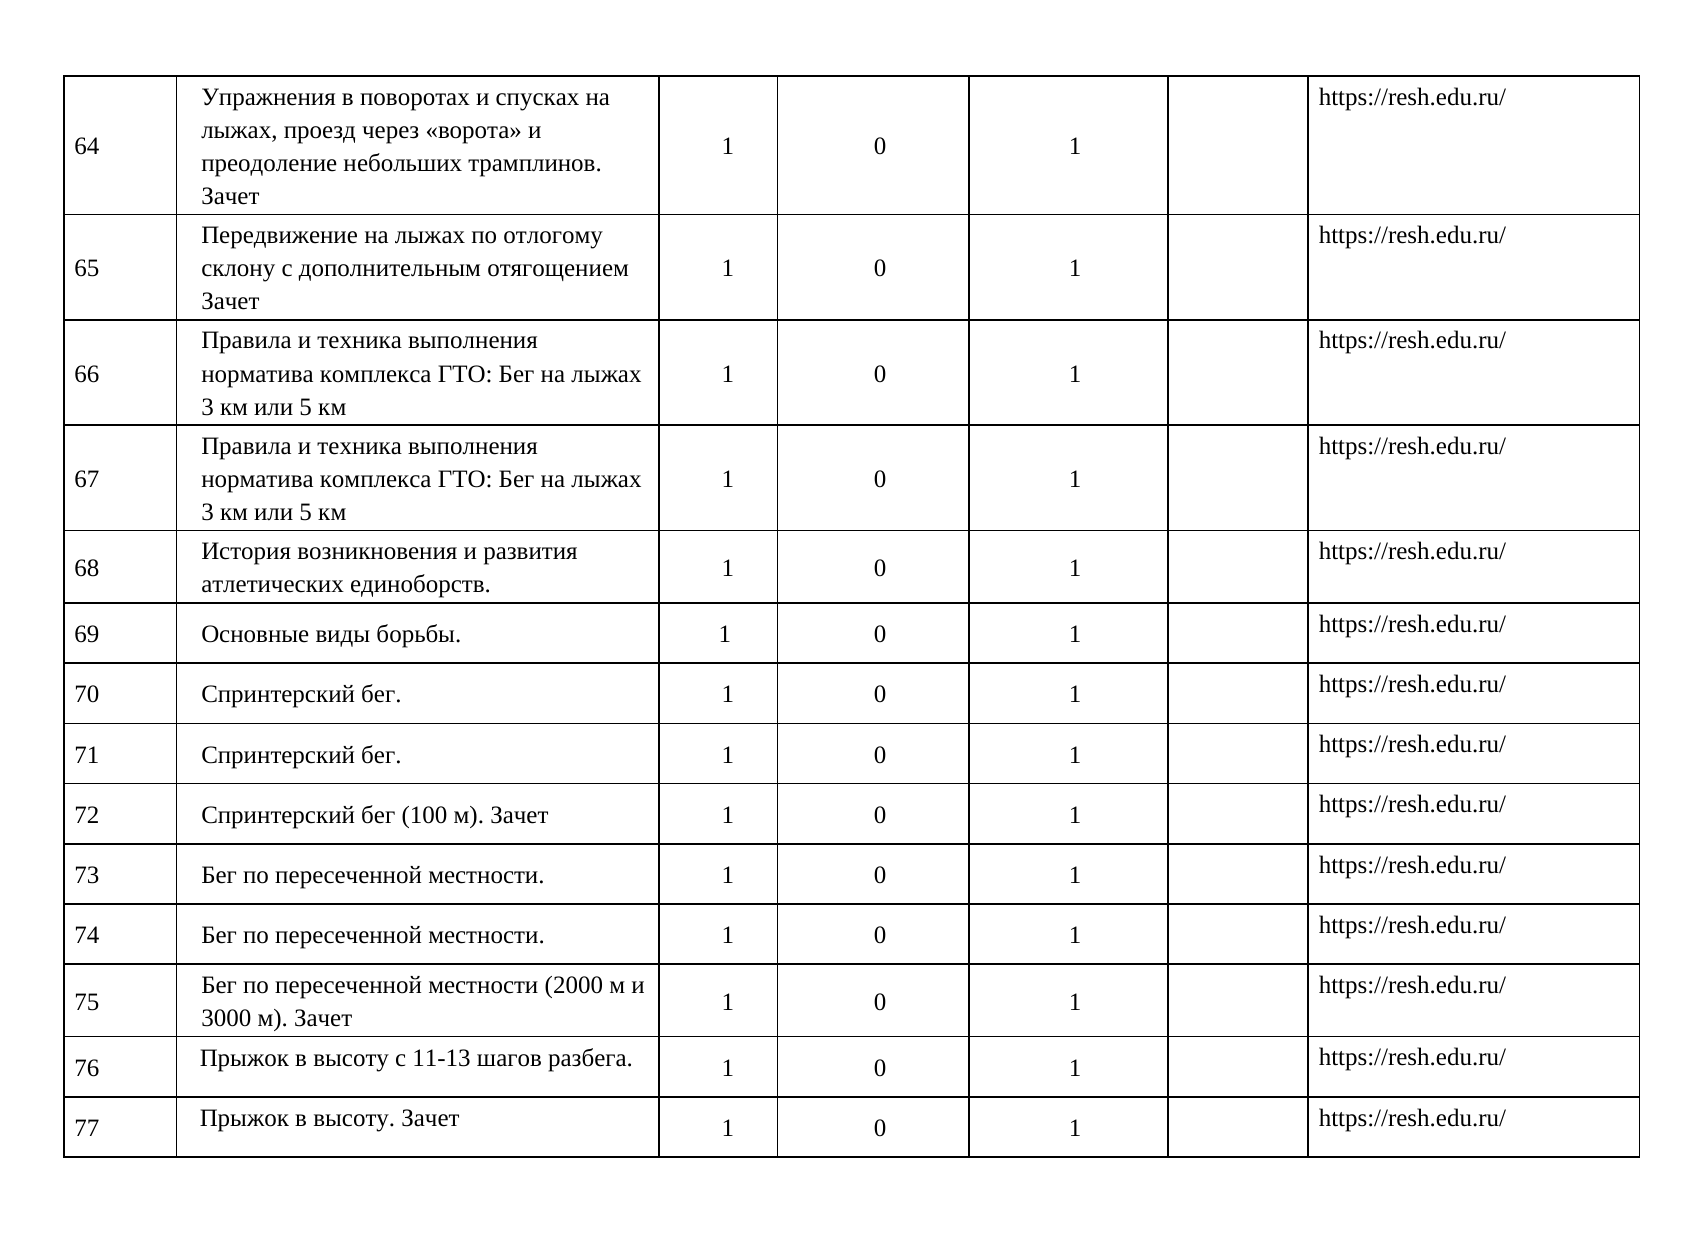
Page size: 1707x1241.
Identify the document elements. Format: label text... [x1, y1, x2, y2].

table_cell Основные виды борьбы. [177, 604, 658, 662]
table_cell 65 [65, 215, 176, 319]
table_cell 75 [65, 965, 176, 1036]
table_cell 1 [660, 531, 777, 602]
table_cell Спринтерский бег (100 м). Зачет [177, 784, 658, 843]
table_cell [1309, 1098, 1639, 1156]
table_cell 1 [970, 321, 1167, 424]
table_cell 1 [660, 604, 777, 662]
table_cell Бег по пересеченной местности. [177, 845, 658, 903]
table_cell 0 [778, 604, 968, 662]
table_cell 1 [660, 905, 777, 963]
table_cell 1 [660, 215, 777, 319]
table_cell Спринтерский бег. [177, 664, 658, 722]
table_cell Бег по пересеченной местности (2000 м и 3000 м). Зачет [177, 965, 658, 1036]
table_cell 1 [660, 845, 777, 903]
table_cell 1 [970, 784, 1167, 843]
table_cell 1 [970, 724, 1167, 783]
table_cell 0 [778, 905, 968, 963]
table_cell 1 [660, 724, 777, 783]
table_cell [1169, 905, 1307, 963]
table_cell 1 [660, 784, 777, 843]
table_cell 1 [970, 664, 1167, 722]
table_cell https://resh.edu.ru/ [1309, 215, 1639, 319]
table_cell 0 [778, 845, 968, 903]
table_cell 1 [970, 604, 1167, 662]
table_cell 0 [778, 784, 968, 843]
table_cell https://resh.edu.ru/ [1309, 426, 1639, 530]
table_cell https://resh.edu.ru/ [1309, 664, 1639, 722]
table_cell https://resh.edu.ru/ [1309, 965, 1639, 1036]
table_cell История возникновения и развития атлетических единоборств. [177, 531, 658, 602]
table_cell 73 [65, 845, 176, 903]
table_cell 1 [660, 321, 777, 424]
table_cell https://resh.edu.ru/ [1309, 845, 1639, 903]
table_cell 64 [65, 77, 176, 213]
table_cell 1 [660, 664, 777, 722]
table_cell 1 [970, 905, 1167, 963]
table_cell 72 [65, 784, 176, 843]
table_cell [1169, 724, 1307, 783]
table_cell https://resh.edu.ru/ [1309, 724, 1639, 783]
table_cell [1169, 784, 1307, 843]
table_cell https://resh.edu.ru/ [1309, 905, 1639, 963]
table_cell 69 [65, 604, 176, 662]
table_cell https://resh.edu.ru/ [1309, 531, 1639, 602]
table_cell 1 [970, 531, 1167, 602]
table_cell Передвижение на лыжах по отлогому склону с дополнительным отягощением Зачет [177, 215, 658, 319]
table_cell 1 [660, 1037, 777, 1096]
table_cell 76 [65, 1037, 176, 1096]
table_cell 1 [970, 1098, 1167, 1156]
table_cell 71 [65, 724, 176, 783]
table_cell 1 [660, 965, 777, 1036]
table_cell 0 [778, 664, 968, 722]
table_cell 0 [778, 1098, 968, 1156]
table_cell 0 [778, 965, 968, 1036]
table_cell [1169, 965, 1307, 1036]
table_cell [1309, 77, 1639, 213]
table_cell 1 [970, 426, 1167, 530]
table_cell Упражнения в поворотах и спусках на лыжах, проезд через «ворота» и преодоление небольших трамплинов. Зачет [177, 77, 658, 213]
table_cell [1169, 664, 1307, 722]
table_cell [1169, 604, 1307, 662]
table_cell 0 [778, 531, 968, 602]
table_cell [1169, 1037, 1307, 1096]
table_cell https://resh.edu.ru/ [1309, 1037, 1639, 1096]
table_cell 66 [65, 321, 176, 424]
table_cell 1 [660, 77, 777, 213]
table_cell 1 [660, 426, 777, 530]
table_cell [1169, 215, 1307, 319]
table_cell 1 [970, 1037, 1167, 1096]
table_cell Правила и техника выполнения норматива комплекса ГТО: Бег на лыжах 3 км или 5 км [177, 321, 658, 424]
table_cell 0 [778, 215, 968, 319]
table_cell 77 [65, 1098, 176, 1156]
table_cell [1169, 1098, 1307, 1156]
table_cell https://resh.edu.ru/ [1309, 321, 1639, 424]
table_cell 0 [778, 77, 968, 213]
table_cell 0 [778, 1037, 968, 1096]
table_cell Прыжок в высоту. Зачет [177, 1098, 658, 1156]
table_cell 1 [970, 845, 1167, 903]
table_cell Бег по пересеченной местности. [177, 905, 658, 963]
table_cell Прыжок в высоту с 11-13 шагов разбега. [177, 1037, 658, 1096]
table_cell 70 [65, 664, 176, 722]
table_cell https://resh.edu.ru/ [1309, 604, 1639, 662]
table_cell [1169, 531, 1307, 602]
table_cell https://resh.edu.ru/ [1309, 784, 1639, 843]
table_cell Правила и техника выполнения норматива комплекса ГТО: Бег на лыжах 3 км или 5 км [177, 426, 658, 530]
table_cell [1169, 321, 1307, 424]
table_cell [1169, 77, 1307, 213]
table_cell 1 [660, 1098, 777, 1156]
table_cell 74 [65, 905, 176, 963]
table_cell 67 [65, 426, 176, 530]
table_cell 0 [778, 724, 968, 783]
table_cell Спринтерский бег. [177, 724, 658, 783]
table_cell [1169, 845, 1307, 903]
table_cell 0 [778, 426, 968, 530]
table_cell 1 [970, 965, 1167, 1036]
table_cell 68 [65, 531, 176, 602]
table_cell 1 [970, 77, 1167, 213]
table_cell [1169, 426, 1307, 530]
table_cell 1 [970, 215, 1167, 319]
table_cell 0 [778, 321, 968, 424]
